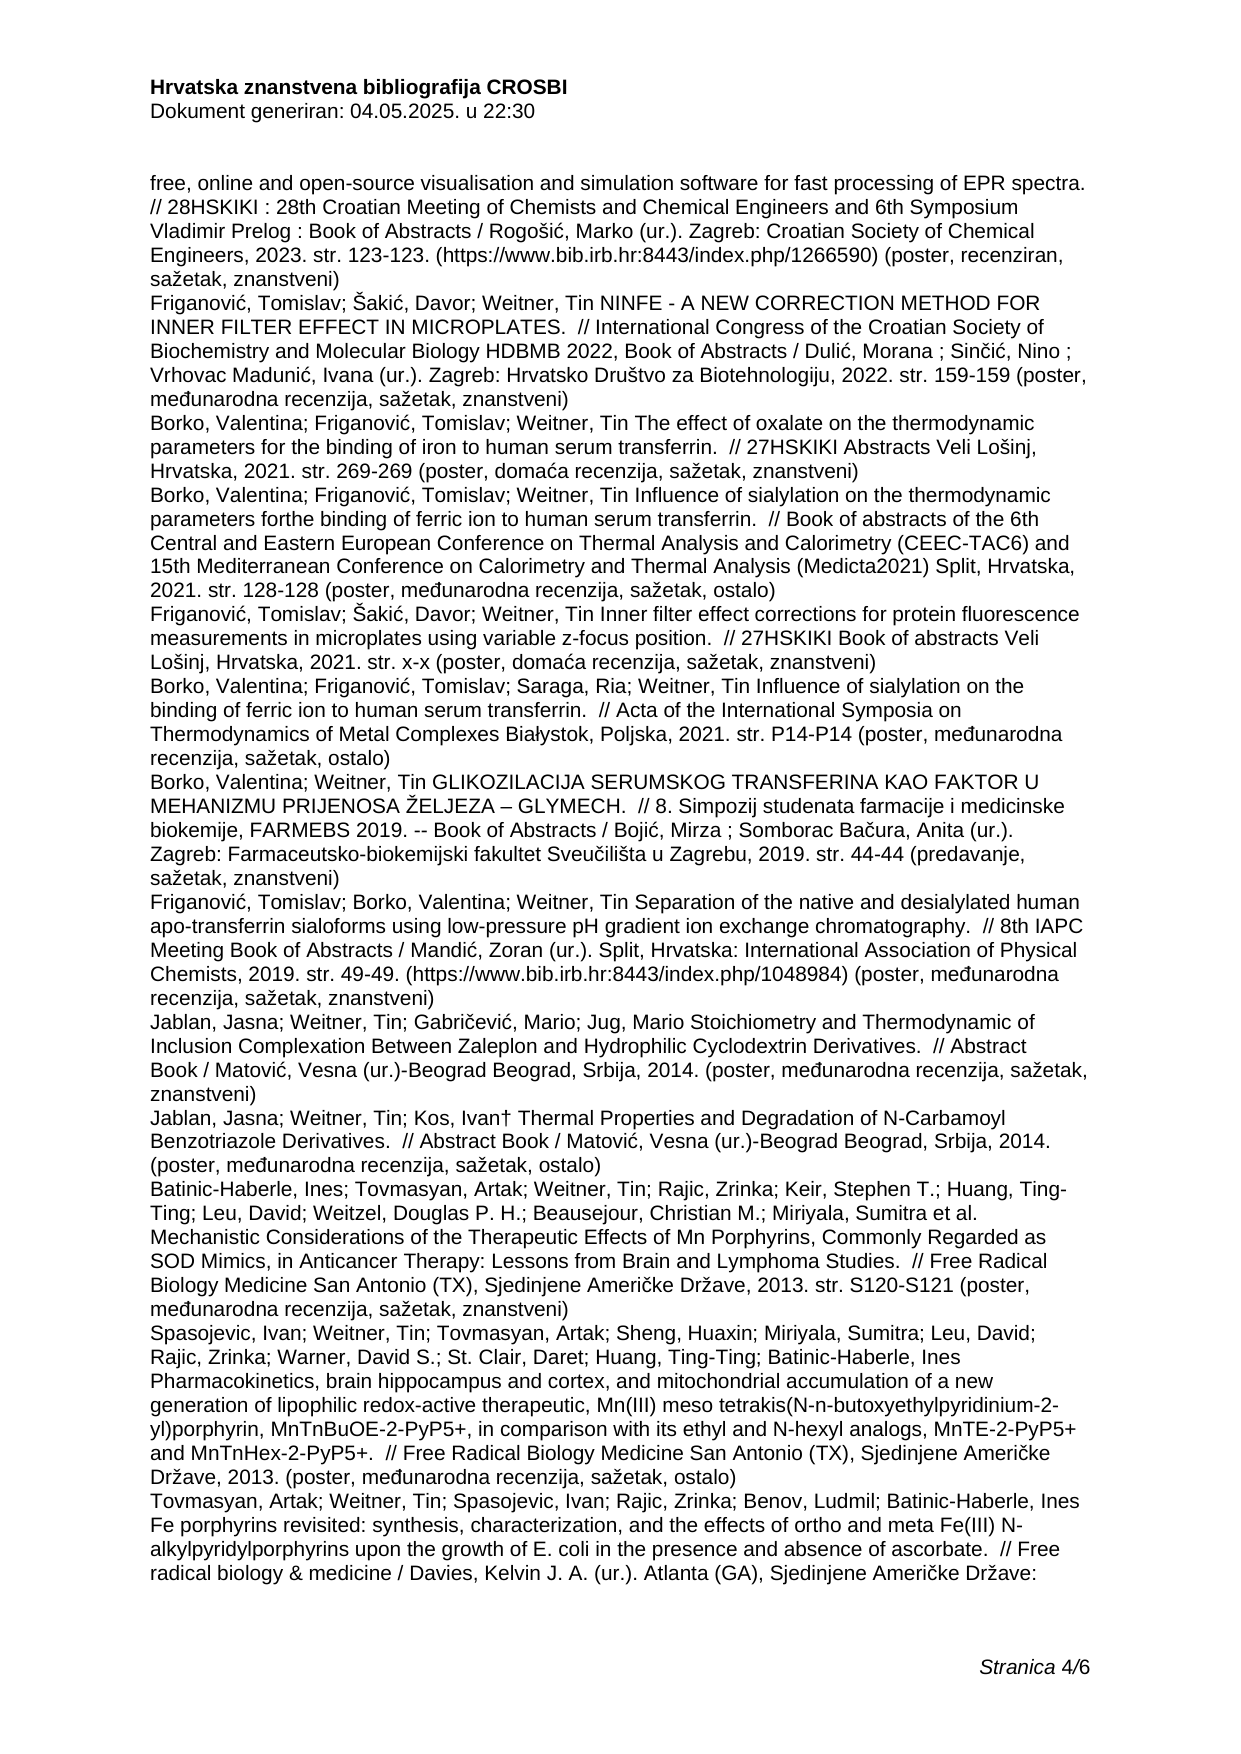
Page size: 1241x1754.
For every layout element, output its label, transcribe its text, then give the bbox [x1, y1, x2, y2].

text Friganović, Tomislav; Šakić, Davor; Weitner, Tin [150, 291, 1090, 411]
text Borko, Valentina; Friganović, Tomislav; Weitner, Tin [150, 411, 1090, 482]
text Batinic-Haberle, Ines; Tovmasyan, Artak; Weitner, Tin; Rajic, Zrinka; Keir, Stephen T.; Huang, Ting-Ting; Leu, David; Weitzel, Douglas P. H.; Beausejour, Christian M.; Miriyala, Sumitra et al. [150, 1177, 1090, 1321]
text Friganović, Tomislav; Šakić, Davor; Weitner, Tin [150, 602, 1090, 674]
text Borko, Valentina; Weitner, Tin [150, 770, 1090, 890]
text Spasojevic, Ivan; Weitner, Tin; Tovmasyan, Artak; Sheng, Huaxin; Miriyala, Sumitra; Leu, David; Rajic, Zrinka; Warner, David S.; St. Clair, Daret; Huang, Ting-Ting; Batinic-Haberle, Ines [150, 1321, 1090, 1489]
text Jablan, Jasna; Weitner, Tin; Kos, Ivan† [150, 1105, 1090, 1177]
text Borko, Valentina; Friganović, Tomislav; Saraga, Ria; Weitner, Tin [150, 674, 1090, 770]
text Friganović, Tomislav; Borko, Valentina; Weitner, Tin [150, 890, 1090, 1009]
text Jablan, Jasna; Weitner, Tin; Gabričević, Mario; Jug, Mario [150, 1009, 1090, 1105]
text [150, 1489, 1090, 1584]
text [150, 171, 1090, 291]
text Borko, Valentina; Friganović, Tomislav; Weitner, Tin [150, 482, 1090, 602]
